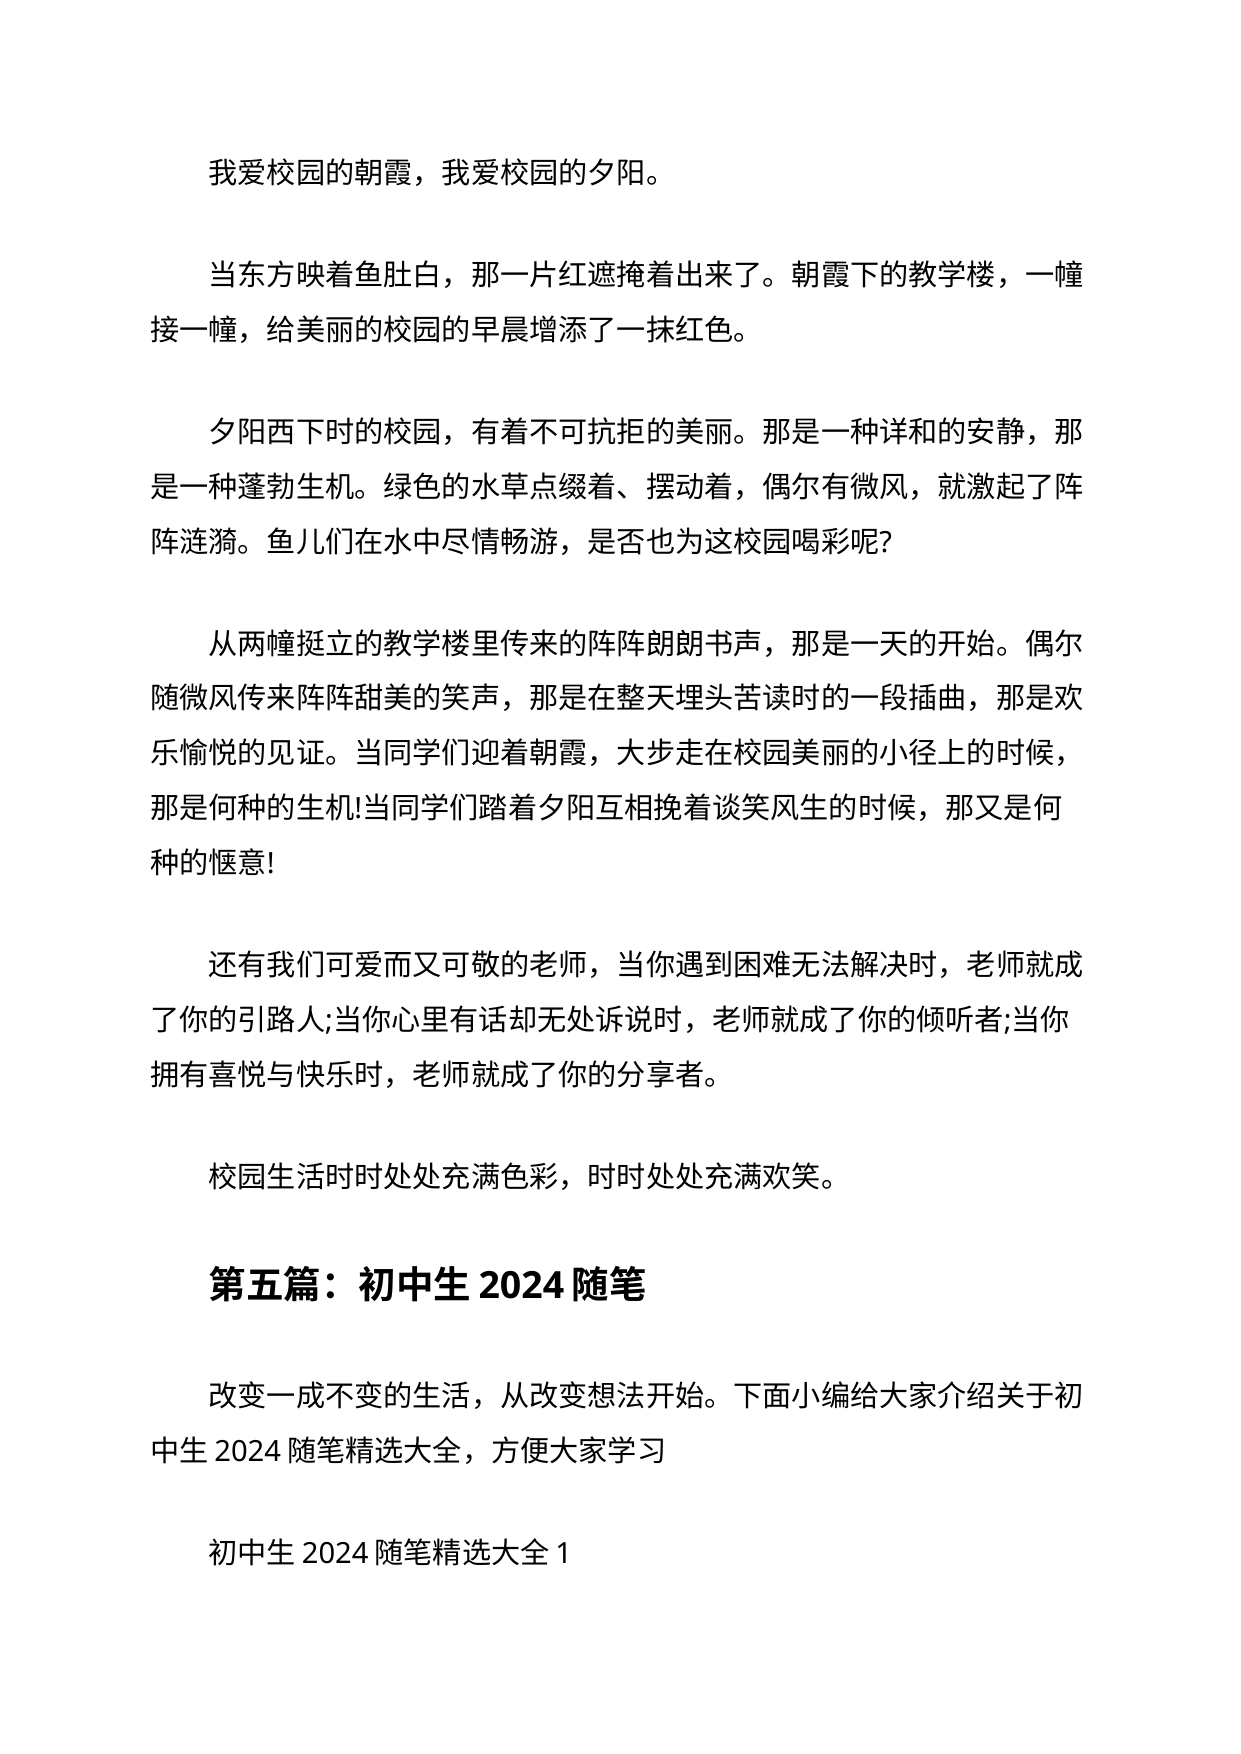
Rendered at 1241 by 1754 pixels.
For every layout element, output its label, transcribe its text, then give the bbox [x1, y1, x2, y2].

text 从两幢挺立的教学楼里传来的阵阵朗朗书声，那是一天的开始。偶尔随微风传来阵阵甜美的笑声，那是在整天埋头苦读时的一段插曲，那是欢乐愉悦的见证。当同学们迎着朝霞，大步走在校园美丽的小径上的时候，那是何种的生机!当同学们踏着夕阳互相挽着谈笑风生的时候，那又是何种的惬意! [150, 620, 1090, 882]
text 校园生活时时处处充满色彩，时时处处充满欢笑。 [150, 1153, 1090, 1196]
text 当东方映着鱼肚白，那一片红遮掩着出来了。朝霞下的教学楼，一幢接一幢，给美丽的校园的早晨增添了一抹红色。 [150, 252, 1090, 349]
text 还有我们可爱而又可敬的老师，当你遇到困难无法解决时，老师就成了你的引路人;当你心里有话却无处诉说时，老师就成了你的倾听者;当你拥有喜悦与快乐时，老师就成了你的分享者。 [150, 942, 1090, 1094]
text 夕阳西下时的校园，有着不可抗拒的美丽。那是一种详和的安静，那是一种蓬勃生机。绿色的水草点缀着、摆动着，偶尔有微风，就激起了阵阵涟漪。鱼儿们在水中尽情畅游，是否也为这校园喝彩呢? [150, 408, 1090, 561]
text 我爱校园的朝霞，我爱校园的夕阳。 [150, 150, 1090, 192]
text 初中生2024随笔精选大全1 [150, 1530, 1090, 1572]
text 改变一成不变的生活，从改变想法开始。下面小编给大家介绍关于初中生2024随笔精选大全，方便大家学习 [150, 1373, 1090, 1470]
text 第五篇：初中生2024随笔 [150, 1255, 1090, 1310]
